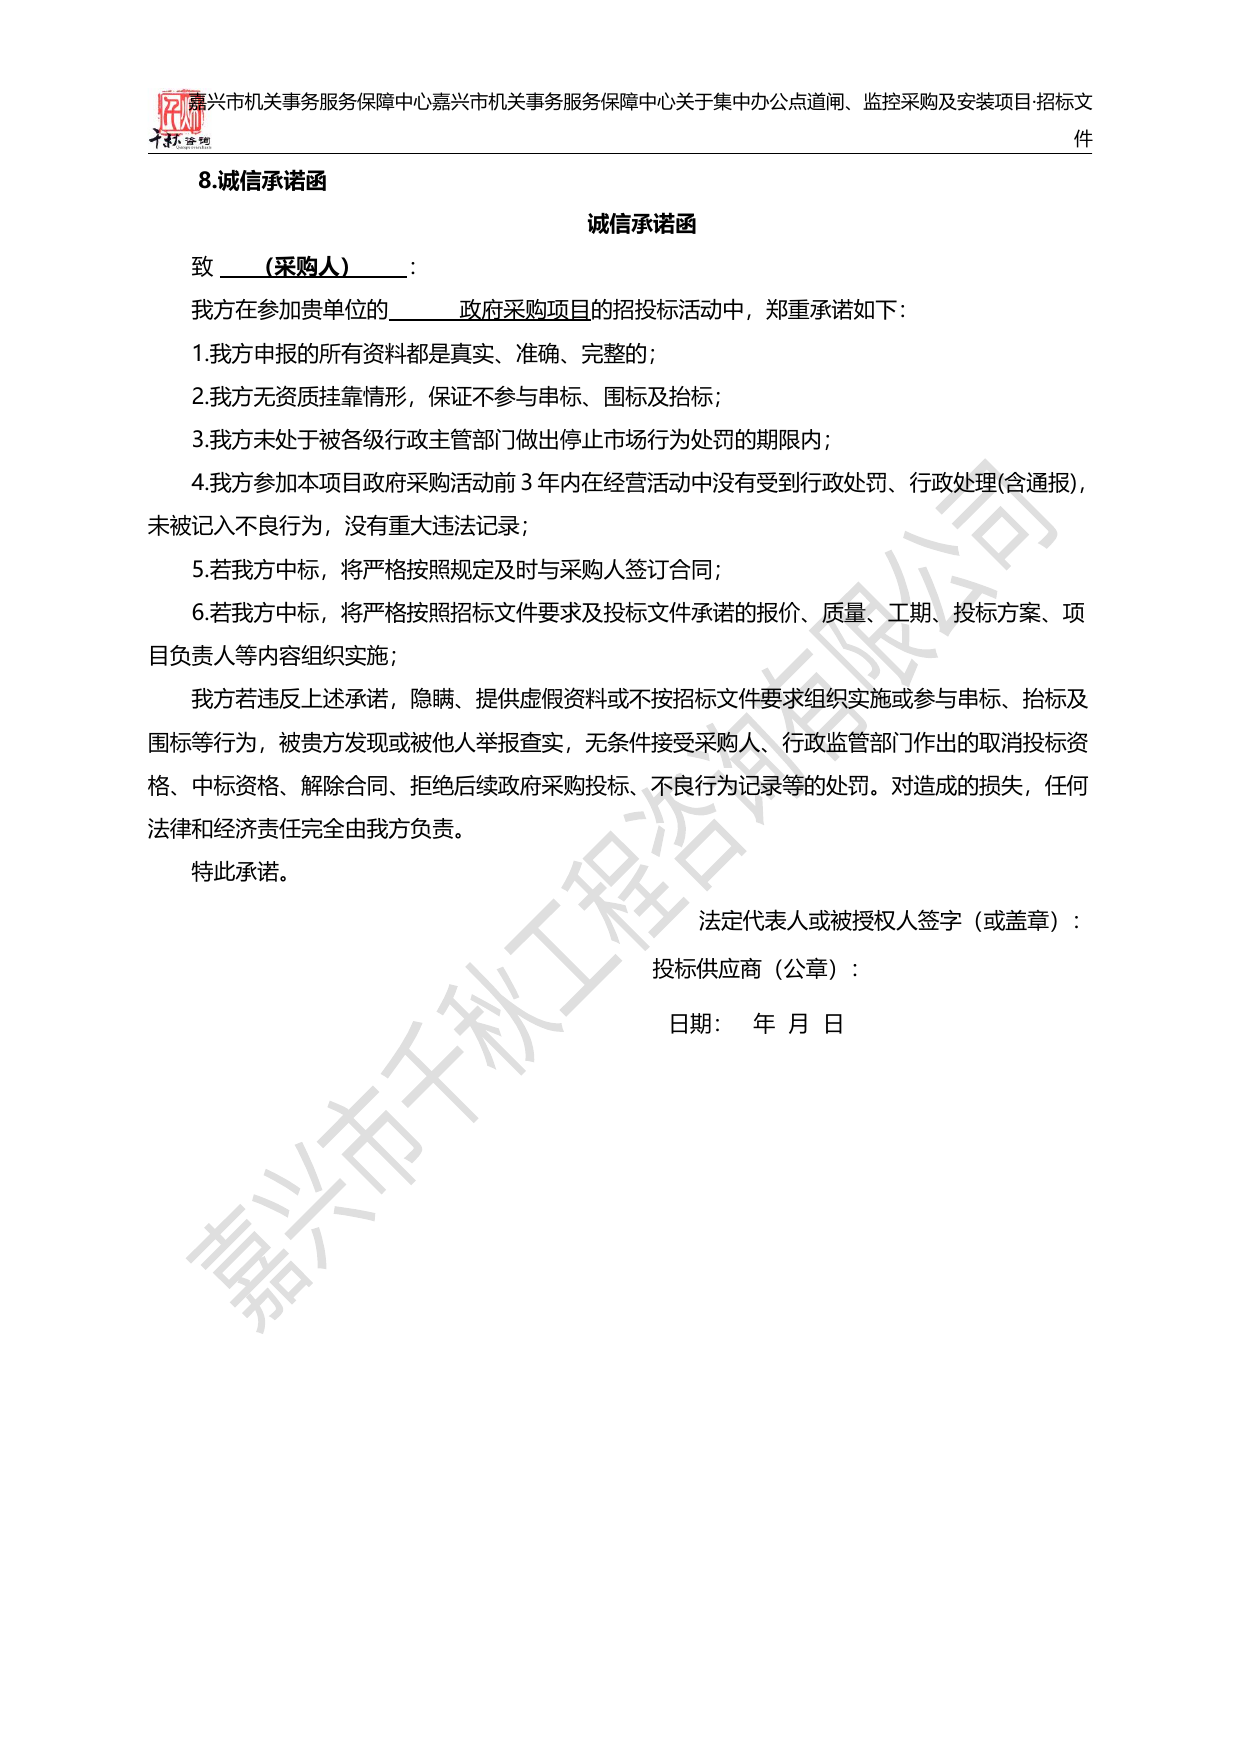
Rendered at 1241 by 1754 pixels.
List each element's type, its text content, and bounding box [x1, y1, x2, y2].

text 我方若违反上述承诺，隐瞒、提供虚假资料或不按招标文件要求组织实施或参与串标、抬标及围标等行为，被贵方发现或被他人举报查实，无条件接受采购人、行政监管部门作出的取消投标资格、中标资格、解除合同、拒绝后续政府采购投标、不良行为记录等的处罚。对造成的损失，任何法律和经济责任完全由我方负责。 [148, 684, 1092, 842]
text 我方在参加贵单位的 政府采购项目的招投标活动中，郑重承诺如下： [148, 295, 1092, 323]
text 2.我方无资质挂靠情形，保证不参与串标、围标及抬标； [148, 381, 1092, 410]
text 投标供应商（公章）： [148, 953, 1092, 982]
picture [147, 88, 212, 150]
text 1.我方申报的所有资料都是真实、准确、完整的； [148, 338, 1092, 367]
text 日期： 年 月 日 [148, 1008, 1049, 1037]
text 5.若我方中标，将严格按照规定及时与采购人签订合同； [148, 554, 1092, 583]
text 8.诚信承诺函 [148, 165, 1092, 194]
text 致 （采购人） ： [148, 251, 1092, 280]
text 诚信承诺函 [148, 208, 1092, 237]
text 3.我方未处于被各级行政主管部门做出停止市场行为处罚的期限内； [148, 424, 1092, 453]
text 4.我方参加本项目政府采购活动前3年内在经营活动中没有受到行政处罚、行政处理(含通报)，未被记入不良行为，没有重大违法记录； [148, 468, 1092, 540]
text 法定代表人或被授权人签字（或盖章）： [148, 905, 1092, 934]
text 6.若我方中标，将严格按照招标文件要求及投标文件承诺的报价、质量、工期、投标方案、项目负责人等内容组织实施； [148, 597, 1092, 669]
text 特此承诺。 [148, 857, 1092, 886]
